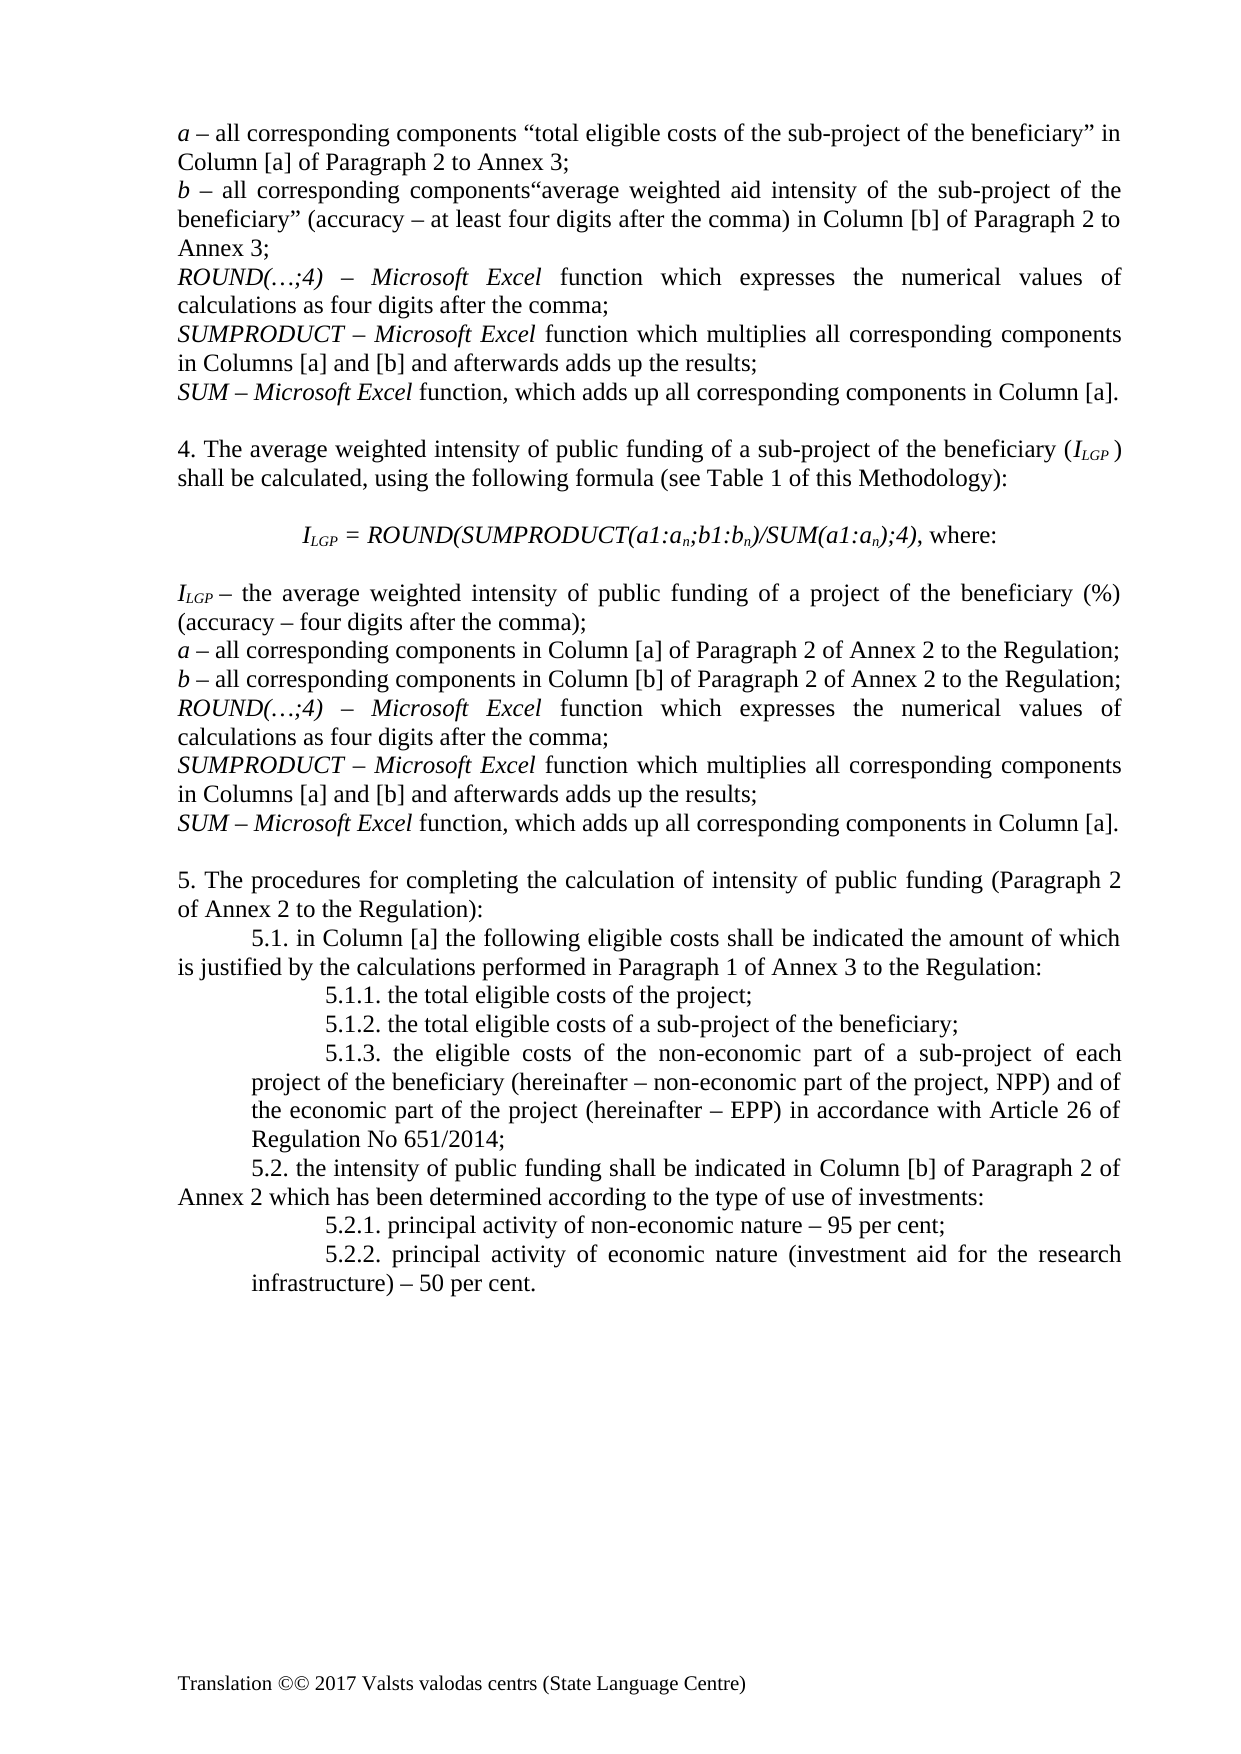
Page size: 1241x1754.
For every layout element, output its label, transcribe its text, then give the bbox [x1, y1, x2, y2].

text 5.1. in Column [a] the following eligible costs shall be indicated the amount of which is justified by the calculations performed in Paragraph 1 of Annex 3 to the Regulation: [177, 923, 1122, 981]
text 4. The average weighted intensity of public funding of a sub-project of the beneficiary (ILGP ) shall be calculated, using the following formula (see Table 1 of this Methodology): [177, 434, 1122, 492]
text 5.1.3. the eligible costs of the non-economic part of a sub-project of each project of the beneficiary (hereinafter – non-economic part of the project, NPP) and of the economic part of the project (hereinafter – EPP) in accordance with Article 26 of Regulation No 651/2014; [251, 1038, 1122, 1153]
text SUM – Microsoft Excel function, which adds up all corresponding components in Column [a]. [177, 808, 1122, 837]
text SUMPRODUCT – Microsoft Excel function which multiplies all corresponding components in Columns [a] and [b] and afterwards adds up the results; [177, 751, 1122, 808]
text b – all corresponding components“average weighted aid intensity of the sub-project of the beneficiary” (accuracy – at least four digits after the comma) in Column [b] of Paragraph 2 to Annex 3; [177, 176, 1122, 262]
text a – all corresponding components in Column [a] of Paragraph 2 of Annex 2 to the Regulation; [177, 636, 1122, 664]
text ILGP – the average weighted intensity of public funding of a project of the beneficiary (%) (accuracy – four digits after the comma); [177, 578, 1122, 636]
text 5.2.2. principal activity of economic nature (investment aid for the research infrastructure) – 50 per cent. [251, 1239, 1122, 1297]
text 5.2.1. principal activity of non-economic nature – 95 per cent; [251, 1211, 1122, 1239]
text 5. The procedures for completing the calculation of intensity of public funding (Paragraph 2 of Annex 2 to the Regulation): [177, 866, 1122, 923]
text ILGP = ROUND(SUMPRODUCT(a1:an;b1:bn)/SUM(a1:an);4), where: [177, 521, 1122, 549]
text a – all corresponding components “total eligible costs of the sub-project of the beneficiary” in Column [a] of Paragraph 2 to Annex 3; [177, 118, 1122, 176]
text SUM – Microsoft Excel function, which adds up all corresponding components in Column [a]. [177, 377, 1122, 406]
text ROUND(…;4) – Microsoft Excel function which expresses the numerical values of calculations as four digits after the comma; [177, 693, 1122, 751]
text 5.2. the intensity of public funding shall be indicated in Column [b] of Paragraph 2 of Annex 2 which has been determined according to the type of use of investments: [177, 1153, 1122, 1211]
text ROUND(…;4) – Microsoft Excel function which expresses the numerical values of calculations as four digits after the comma; [177, 262, 1122, 319]
text b – all corresponding components in Column [b] of Paragraph 2 of Annex 2 to the Regulation; [177, 664, 1122, 693]
text 5.1.2. the total eligible costs of a sub-project of the beneficiary; [251, 1009, 1122, 1038]
text 5.1.1. the total eligible costs of the project; [251, 981, 1122, 1009]
text SUMPRODUCT – Microsoft Excel function which multiplies all corresponding components in Columns [a] and [b] and afterwards adds up the results; [177, 319, 1122, 377]
